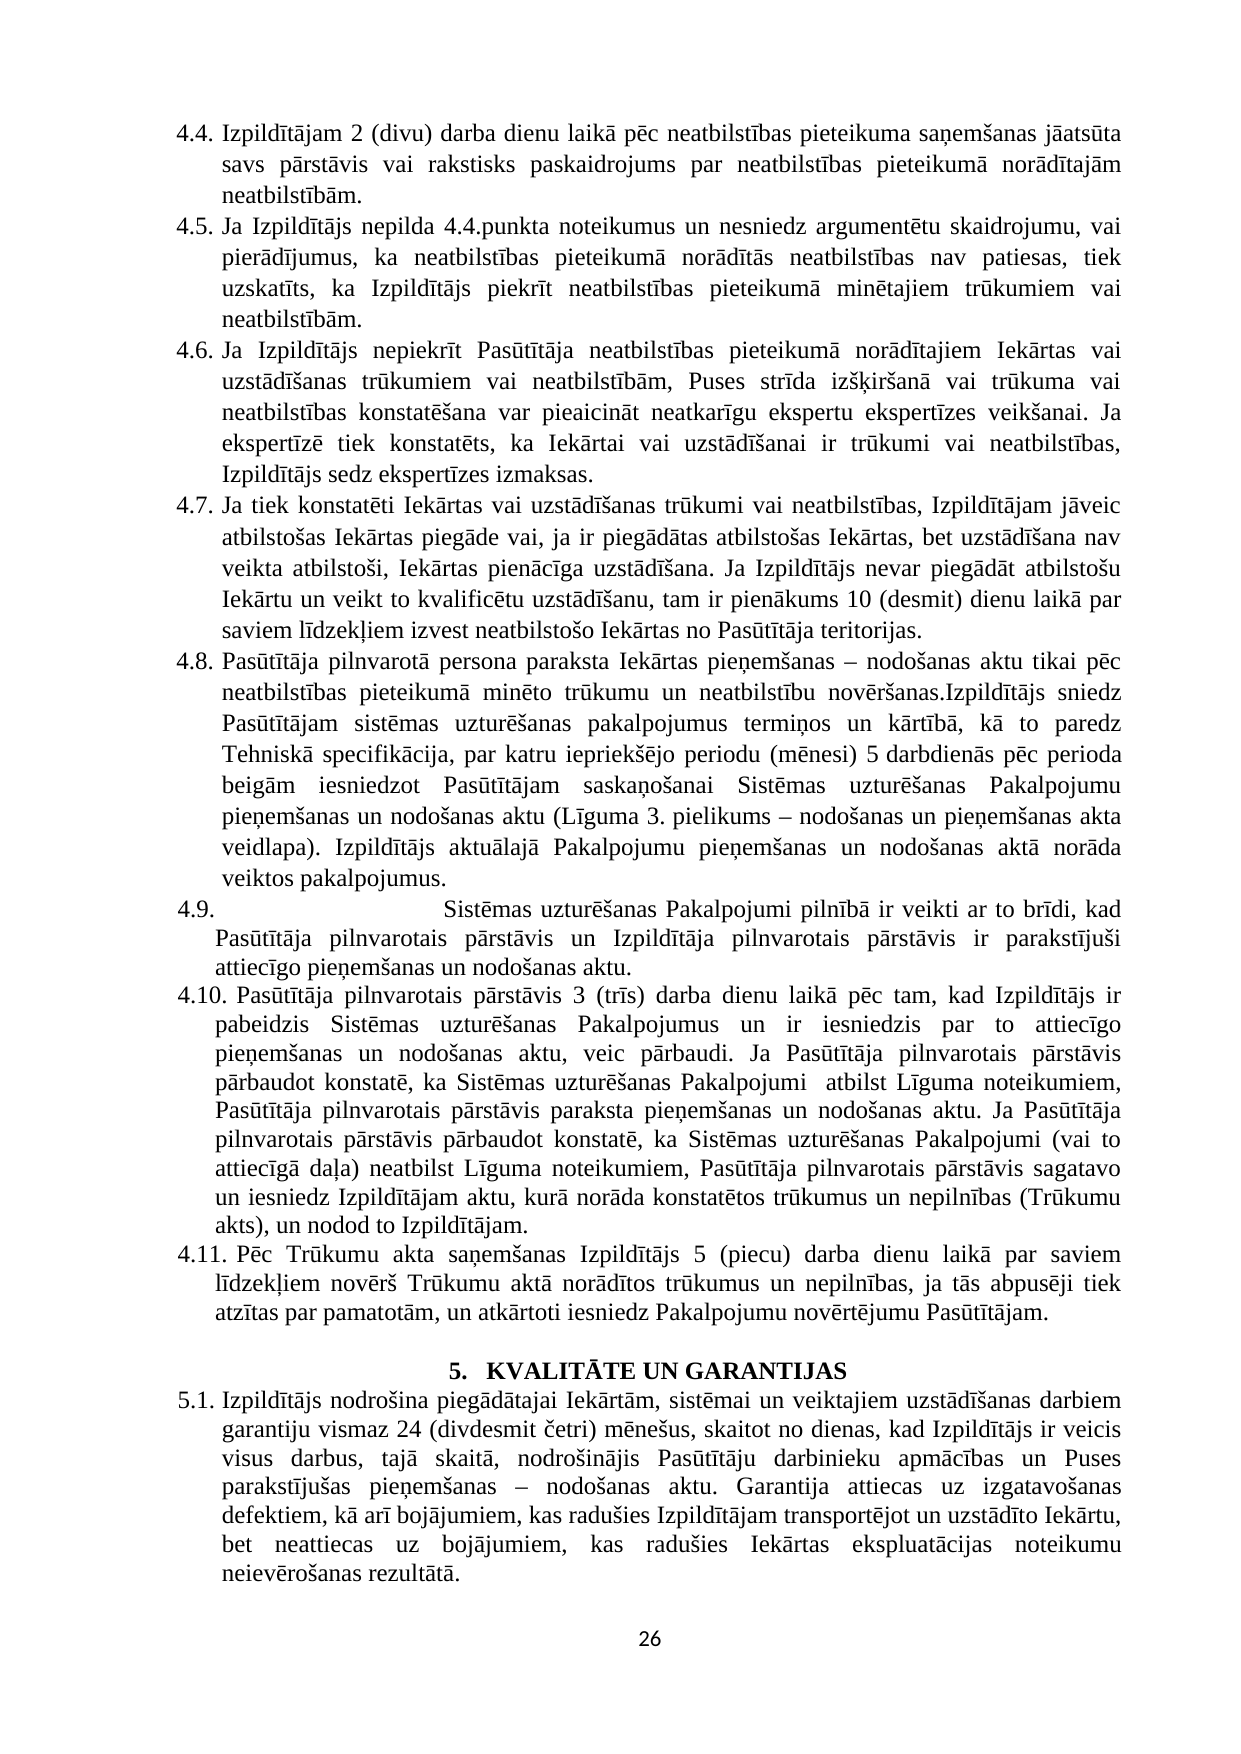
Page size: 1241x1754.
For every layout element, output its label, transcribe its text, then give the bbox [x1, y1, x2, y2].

list Pēc Trūkumu akta saņemšanas Izpildītājs 5 (piecu) darba dienu laikā par saviem līdzekļiem novērš Trūkumu aktā norādītos trūkumus un nepilnības, ja tās abpusēji tiek atzītas par pamatotām, un atkārtoti iesniedz Pakalpojumu novērtējumu Pasūtītājam. [177, 1239, 1122, 1325]
list Izpildītājam 2 (divu) darba dienu laikā pēc neatbilstības pieteikuma saņemšanas jāatsūta savs pārstāvis vai rakstisks paskaidrojums par neatbilstības pieteikumā norādītajām neatbilstībām. [176, 118, 1122, 209]
list Ja tiek konstatēti Iekārtas vai uzstādīšanas trūkumi vai neatbilstības, Izpildītājam jāveic atbilstošas Iekārtas piegāde vai, ja ir piegādātas atbilstošas Iekārtas, bet uzstādīšana nav veikta atbilstoši, Iekārtas pienācīga uzstādīšana. Ja Izpildītājs nevar piegādāt atbilstošu Iekārtu un veikt to kvalificētu uzstādīšanu, tam ir pienākums 10 (desmit) dienu laikā par saviem līdzekļiem izvest neatbilstošo Iekārtas no Pasūtītāja teritorijas. [176, 491, 1122, 643]
list KVALITĀTE UN GARANTIJAS [177, 1356, 1119, 1385]
list Ja Izpildītājs nepiekrīt Pasūtītāja neatbilstības pieteikumā norādītajiem Iekārtas vai uzstādīšanas trūkumiem vai neatbilstībām, Puses strīda izšķiršanā vai trūkuma vai neatbilstības konstatēšana var pieaicināt neatkarīgu ekspertu ekspertīzes veikšanai. Ja ekspertīzē tiek konstatēts, ka Iekārtai vai uzstādīšanai ir trūkumi vai neatbilstības, Izpildītājs sedz ekspertīzes izmaksas. [176, 335, 1122, 488]
list Sistēmas uzturēšanas Pakalpojumi pilnībā ir veikti ar to brīdi, kad Pasūtītāja pilnvarotais pārstāvis un Izpildītāja pilnvarotais pārstāvis ir parakstījuši attiecīgo pieņemšanas un nodošanas aktu. [177, 894, 1122, 980]
list Izpildītājs nodrošina piegādātajai Iekārtām, sistēmai un veiktajiem uzstādīšanas darbiem garantiju vismaz 24 (divdesmit četri) mēnešus, skaitot no dienas, kad Izpildītājs ir veicis visus darbus, tajā skaitā, nodrošinājis Pasūtītāju darbinieku apmācības un Puses parakstījušas pieņemšanas – nodošanas aktu. Garantija attiecas uz izgatavošanas defektiem, kā arī bojājumiem, kas radušies Izpildītājam transportējot un uzstādīto Iekārtu, bet neattiecas uz bojājumiem, kas radušies Iekārtas ekspluatācijas noteikumu neievērošanas rezultātā. [177, 1385, 1122, 1586]
list Ja Izpildītājs nepilda 4.4.punkta noteikumus un nesniedz argumentētu skaidrojumu, vai pierādījumus, ka neatbilstības pieteikumā norādītās neatbilstības nav patiesas, tiek uzskatīts, ka Izpildītājs piekrīt neatbilstības pieteikumā minētajiem trūkumiem vai neatbilstībām. [176, 211, 1122, 333]
list Pasūtītāja pilnvarotā persona paraksta Iekārtas pieņemšanas – nodošanas aktu tikai pēc neatbilstības pieteikumā minēto trūkumu un neatbilstību novēršanas.Izpildītājs sniedz Pasūtītājam sistēmas uzturēšanas pakalpojumus termiņos un kārtībā, kā to paredz Tehniskā specifikācija, par katru iepriekšējo periodu (mēnesi) 5 darbdienās pēc perioda beigām iesniedzot Pasūtītājam saskaņošanai Sistēmas uzturēšanas Pakalpojumu pieņemšanas un nodošanas aktu (Līguma 3. pielikums – nodošanas un pieņemšanas akta veidlapa). Izpildītājs aktuālajā Pakalpojumu pieņemšanas un nodošanas aktā norāda veiktos pakalpojumus. [176, 646, 1122, 892]
list Pasūtītāja pilnvarotais pārstāvis 3 (trīs) darba dienu laikā pēc tam, kad Izpildītājs ir pabeidzis Sistēmas uzturēšanas Pakalpojumus un ir iesniedzis par to attiecīgo pieņemšanas un nodošanas aktu, veic pārbaudi. Ja Pasūtītāja pilnvarotais pārstāvis pārbaudot konstatē, ka Sistēmas uzturēšanas Pakalpojumi atbilst Līguma noteikumiem, Pasūtītāja pilnvarotais pārstāvis paraksta pieņemšanas un nodošanas aktu. Ja Pasūtītāja pilnvarotais pārstāvis pārbaudot konstatē, ka Sistēmas uzturēšanas Pakalpojumi (vai to attiecīgā daļa) neatbilst Līguma noteikumiem, Pasūtītāja pilnvarotais pārstāvis sagatavo un iesniedz Izpildītājam aktu, kurā norāda konstatētos trūkumus un nepilnības (Trūkumu akts), un nodod to Izpildītājam. [177, 980, 1122, 1239]
